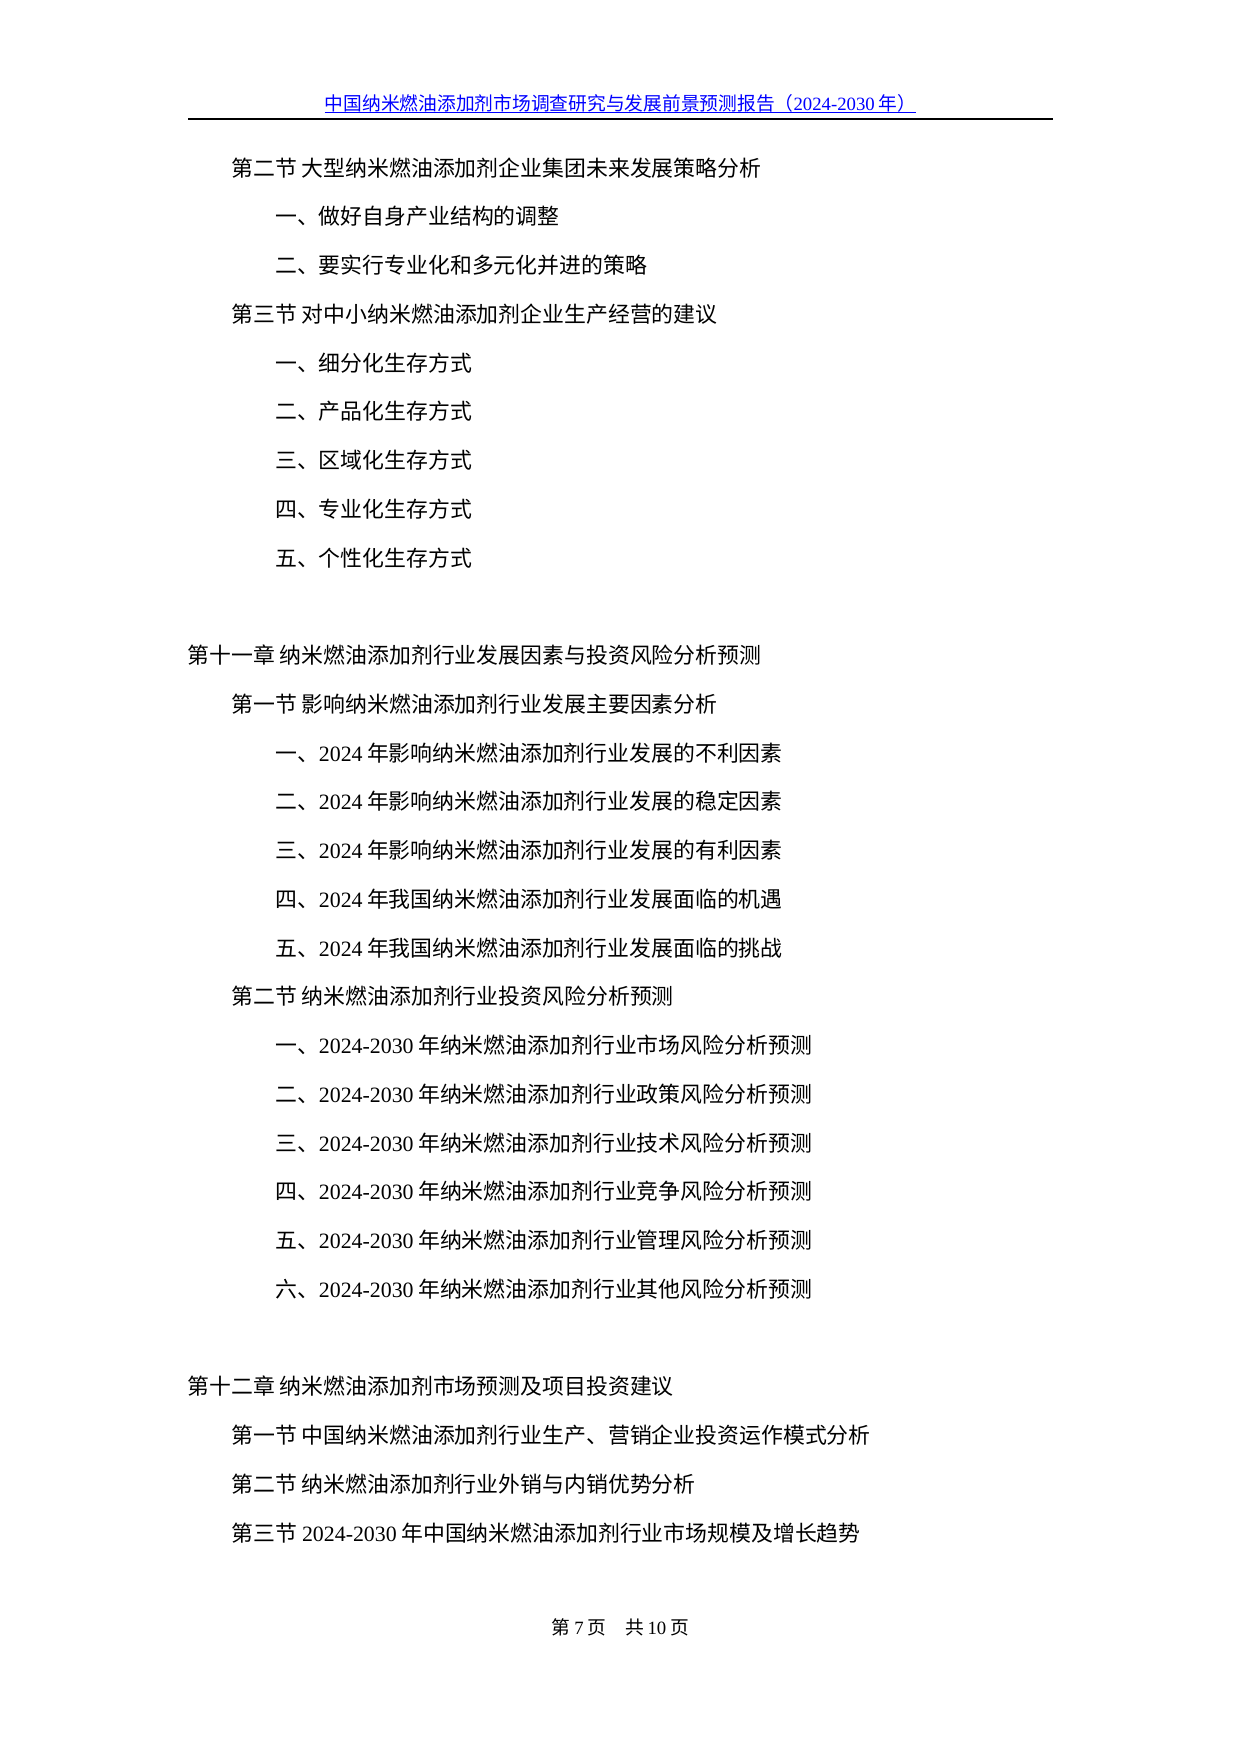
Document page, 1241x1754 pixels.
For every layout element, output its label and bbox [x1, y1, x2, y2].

text [187, 150, 1053, 1548]
